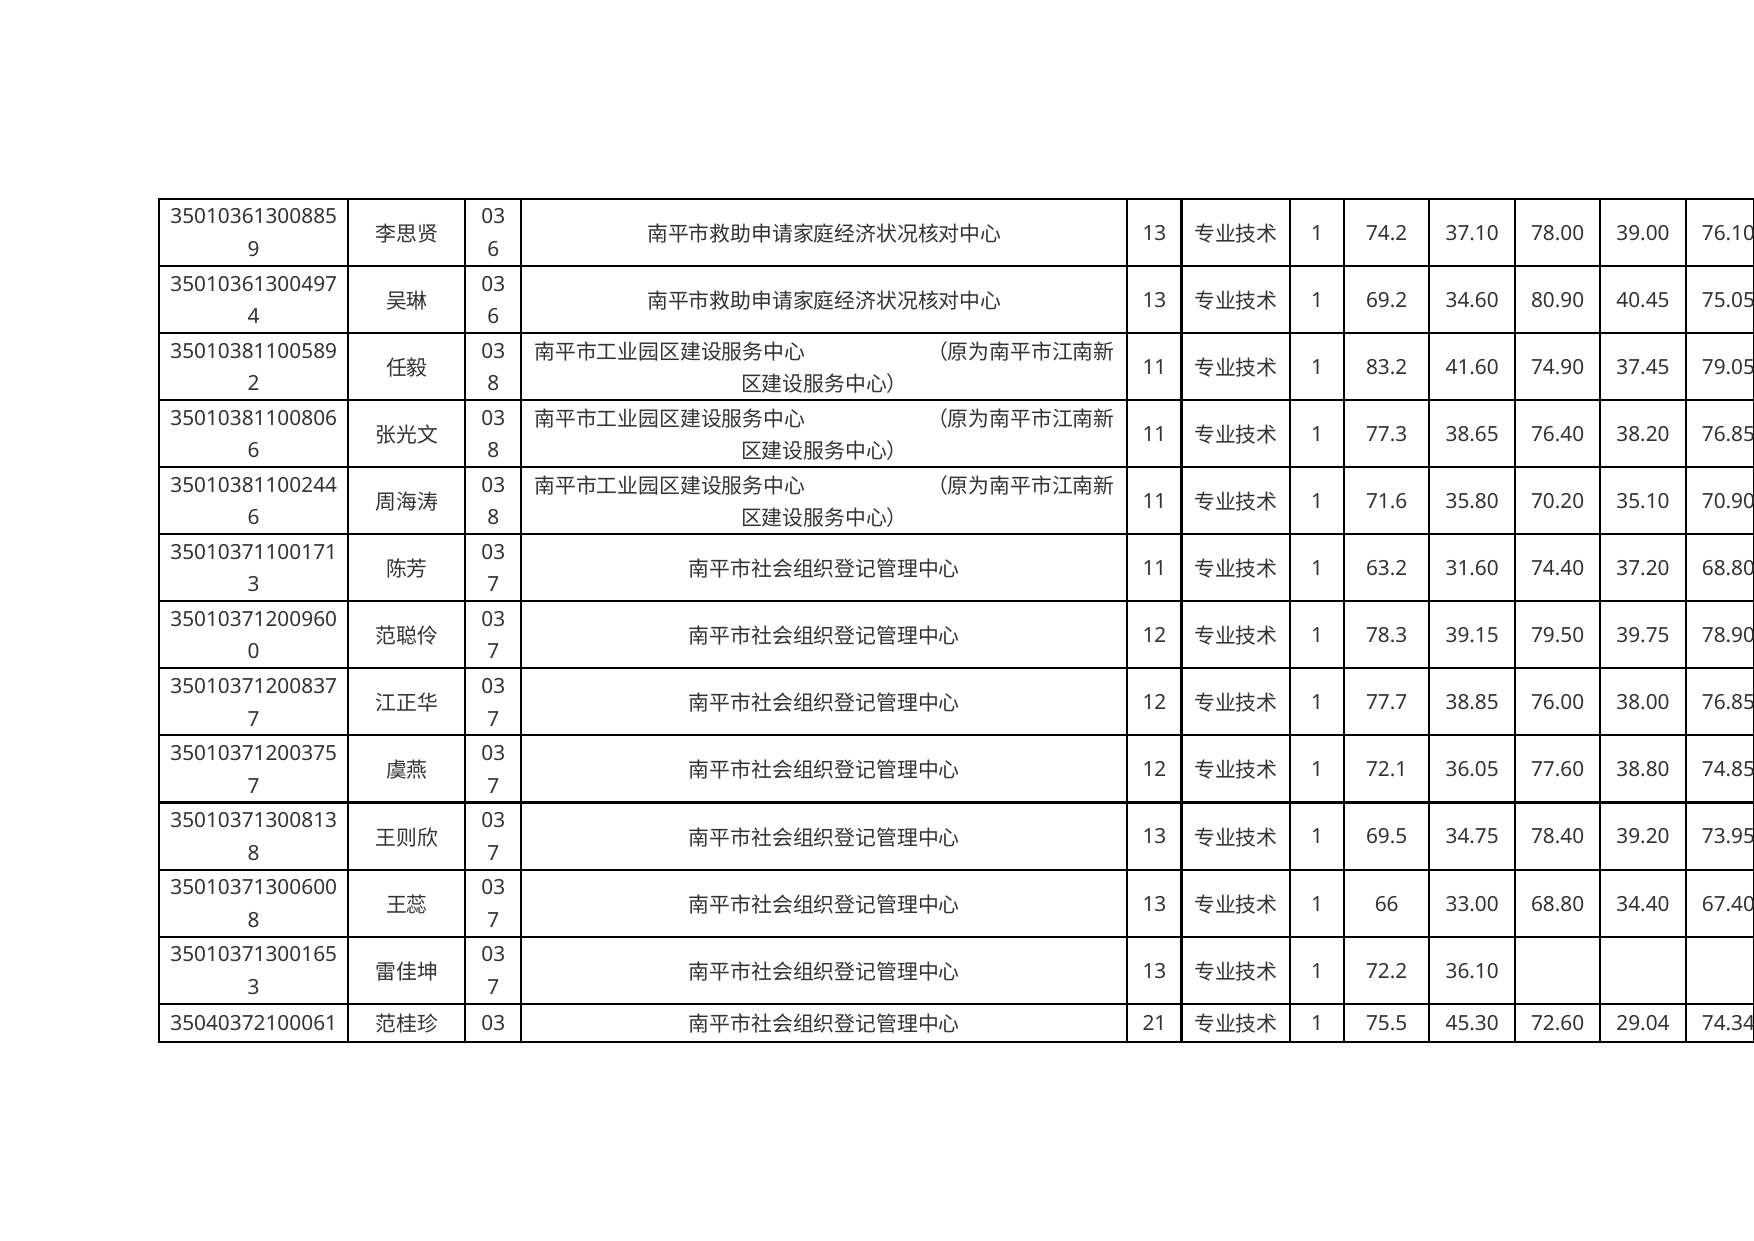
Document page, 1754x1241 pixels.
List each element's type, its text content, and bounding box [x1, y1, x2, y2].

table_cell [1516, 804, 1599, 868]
table_cell 78.00 [1516, 200, 1599, 265]
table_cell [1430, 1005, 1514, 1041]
table_cell 83.2 [1345, 334, 1428, 399]
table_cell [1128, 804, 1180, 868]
table_cell 专业技术 [1183, 200, 1289, 265]
table_cell 79.05 [1687, 334, 1753, 399]
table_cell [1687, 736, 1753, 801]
table_cell 吴琳 [349, 267, 464, 332]
table_cell 专业技术 [1183, 401, 1289, 466]
table_cell 74.40 [1516, 535, 1599, 600]
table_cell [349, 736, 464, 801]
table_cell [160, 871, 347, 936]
table_cell 037 [466, 535, 520, 600]
table_cell 39.00 [1601, 200, 1685, 265]
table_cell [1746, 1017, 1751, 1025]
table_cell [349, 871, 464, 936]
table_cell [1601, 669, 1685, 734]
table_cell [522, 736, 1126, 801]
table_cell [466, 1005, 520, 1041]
table_cell 专业技术 [1183, 535, 1289, 600]
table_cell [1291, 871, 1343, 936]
table_cell 11 [1128, 468, 1180, 533]
table_cell 南平市社会组织登记管理中心 [522, 669, 1126, 734]
table_cell 37.10 [1430, 200, 1514, 265]
table_cell 63.2 [1345, 535, 1428, 600]
table_cell 036 [466, 200, 520, 265]
table_cell 11 [1128, 401, 1180, 466]
table_cell 78.90 [1687, 602, 1753, 667]
table_cell 11 [1128, 535, 1180, 600]
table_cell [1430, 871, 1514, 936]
table_cell 74.90 [1516, 334, 1599, 399]
table_cell 专业技术 [1183, 334, 1289, 399]
table_cell 专业技术 [1183, 468, 1289, 533]
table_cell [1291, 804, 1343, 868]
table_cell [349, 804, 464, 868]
table_cell 79.50 [1516, 602, 1599, 667]
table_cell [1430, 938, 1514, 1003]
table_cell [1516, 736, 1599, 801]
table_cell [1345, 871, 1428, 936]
table_cell 南平市社会组织登记管理中心 [522, 535, 1126, 600]
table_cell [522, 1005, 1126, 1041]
table_cell 77.7 [1345, 669, 1428, 734]
table_cell 南平市工业园区建设服务中心 （原为南平市江南新区建设服务中心） [522, 334, 1126, 399]
table_cell 74.2 [1345, 200, 1428, 265]
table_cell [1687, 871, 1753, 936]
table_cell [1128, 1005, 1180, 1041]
table_cell 1 [1291, 535, 1343, 600]
table_cell 1 [1291, 669, 1343, 734]
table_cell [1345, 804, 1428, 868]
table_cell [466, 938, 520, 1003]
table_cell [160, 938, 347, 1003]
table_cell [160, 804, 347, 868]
table_cell 1 [1291, 468, 1343, 533]
table_cell 78.3 [1345, 602, 1428, 667]
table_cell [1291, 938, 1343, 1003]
table_cell 13 [1128, 267, 1180, 332]
table_cell 350103811002446 [160, 468, 347, 533]
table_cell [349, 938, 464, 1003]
table_cell 038 [466, 468, 520, 533]
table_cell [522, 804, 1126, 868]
table_cell 38.20 [1601, 401, 1685, 466]
table_cell 南平市救助申请家庭经济状况核对中心 [522, 200, 1126, 265]
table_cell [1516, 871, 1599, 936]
table_cell 周海涛 [349, 468, 464, 533]
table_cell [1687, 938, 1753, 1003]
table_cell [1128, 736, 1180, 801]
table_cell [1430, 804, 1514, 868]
table_cell 76.10 [1687, 200, 1753, 265]
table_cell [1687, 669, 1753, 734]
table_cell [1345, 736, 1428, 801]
table_cell 31.60 [1430, 535, 1514, 600]
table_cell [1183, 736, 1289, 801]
table_cell 11 [1128, 334, 1180, 399]
table_cell 南平市工业园区建设服务中心 （原为南平市江南新区建设服务中心） [522, 468, 1126, 533]
table_cell 39.75 [1601, 602, 1685, 667]
table_cell 李思贤 [349, 200, 464, 265]
table_cell 68.80 [1687, 535, 1753, 600]
table_cell 70.20 [1516, 468, 1599, 533]
table_cell 350103811008066 [160, 401, 347, 466]
table_cell 40.45 [1601, 267, 1685, 332]
table_cell 350103613008859 [160, 200, 347, 265]
table_cell 1 [1291, 334, 1343, 399]
table_cell 37.45 [1601, 334, 1685, 399]
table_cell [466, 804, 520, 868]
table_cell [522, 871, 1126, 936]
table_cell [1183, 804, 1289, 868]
table_cell 1 [1291, 401, 1343, 466]
table_cell 南平市工业园区建设服务中心 （原为南平市江南新区建设服务中心） [522, 401, 1126, 466]
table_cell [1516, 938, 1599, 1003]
table_cell 350103811005892 [160, 334, 347, 399]
table_cell 69.2 [1345, 267, 1428, 332]
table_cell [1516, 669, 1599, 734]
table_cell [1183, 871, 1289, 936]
table_cell 范聪伶 [349, 602, 464, 667]
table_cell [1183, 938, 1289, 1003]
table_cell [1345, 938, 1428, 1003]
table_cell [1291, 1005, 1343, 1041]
table_cell 39.15 [1430, 602, 1514, 667]
table_cell 038 [466, 334, 520, 399]
table_cell 13 [1128, 200, 1180, 265]
table_cell 350103712008377 [160, 669, 347, 734]
table_cell 77.3 [1345, 401, 1428, 466]
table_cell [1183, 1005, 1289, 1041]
table_cell 35.80 [1430, 468, 1514, 533]
table_cell 1 [1291, 267, 1343, 332]
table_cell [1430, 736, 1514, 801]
table_cell 专业技术 [1183, 602, 1289, 667]
table_cell 38.65 [1430, 401, 1514, 466]
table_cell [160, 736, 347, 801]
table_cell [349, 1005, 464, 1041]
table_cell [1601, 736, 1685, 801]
table_cell 036 [466, 267, 520, 332]
table_cell 41.60 [1430, 334, 1514, 399]
table_cell 350103712009600 [160, 602, 347, 667]
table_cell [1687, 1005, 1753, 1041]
table_cell 35.10 [1601, 468, 1685, 533]
table_cell 专业技术 [1183, 267, 1289, 332]
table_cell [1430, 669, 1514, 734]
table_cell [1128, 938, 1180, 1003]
table_cell 75.05 [1687, 267, 1753, 332]
table_cell 350103711001713 [160, 535, 347, 600]
table_cell 南平市救助申请家庭经济状况核对中心 [522, 267, 1126, 332]
table_cell 037 [466, 669, 520, 734]
table_cell 76.40 [1516, 401, 1599, 466]
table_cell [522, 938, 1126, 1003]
table_cell 1 [1291, 602, 1343, 667]
table_cell 专业技术 [1183, 669, 1289, 734]
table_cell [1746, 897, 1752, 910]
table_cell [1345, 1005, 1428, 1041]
table_cell 038 [466, 401, 520, 466]
table_cell 江正华 [349, 669, 464, 734]
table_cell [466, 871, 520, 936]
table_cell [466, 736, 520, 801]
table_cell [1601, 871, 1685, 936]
table_cell 南平市社会组织登记管理中心 [522, 602, 1126, 667]
table_cell 350103613004974 [160, 267, 347, 332]
table_cell 71.6 [1345, 468, 1428, 533]
table_cell 任毅 [349, 334, 464, 399]
table_cell 陈芳 [349, 535, 464, 600]
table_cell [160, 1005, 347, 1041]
table_cell 80.90 [1516, 267, 1599, 332]
table_cell 70.90 [1687, 468, 1753, 533]
table_cell 12 [1128, 602, 1180, 667]
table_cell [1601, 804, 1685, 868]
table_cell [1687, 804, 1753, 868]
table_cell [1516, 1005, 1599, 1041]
table_cell 张光文 [349, 401, 464, 466]
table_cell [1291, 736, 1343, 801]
table_cell 1 [1291, 200, 1343, 265]
table_cell 34.60 [1430, 267, 1514, 332]
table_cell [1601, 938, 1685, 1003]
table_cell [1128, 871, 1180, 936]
table_cell 037 [466, 602, 520, 667]
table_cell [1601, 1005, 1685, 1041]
table_cell 37.20 [1601, 535, 1685, 600]
table_cell 12 [1128, 669, 1180, 734]
table_cell 76.85 [1687, 401, 1753, 466]
